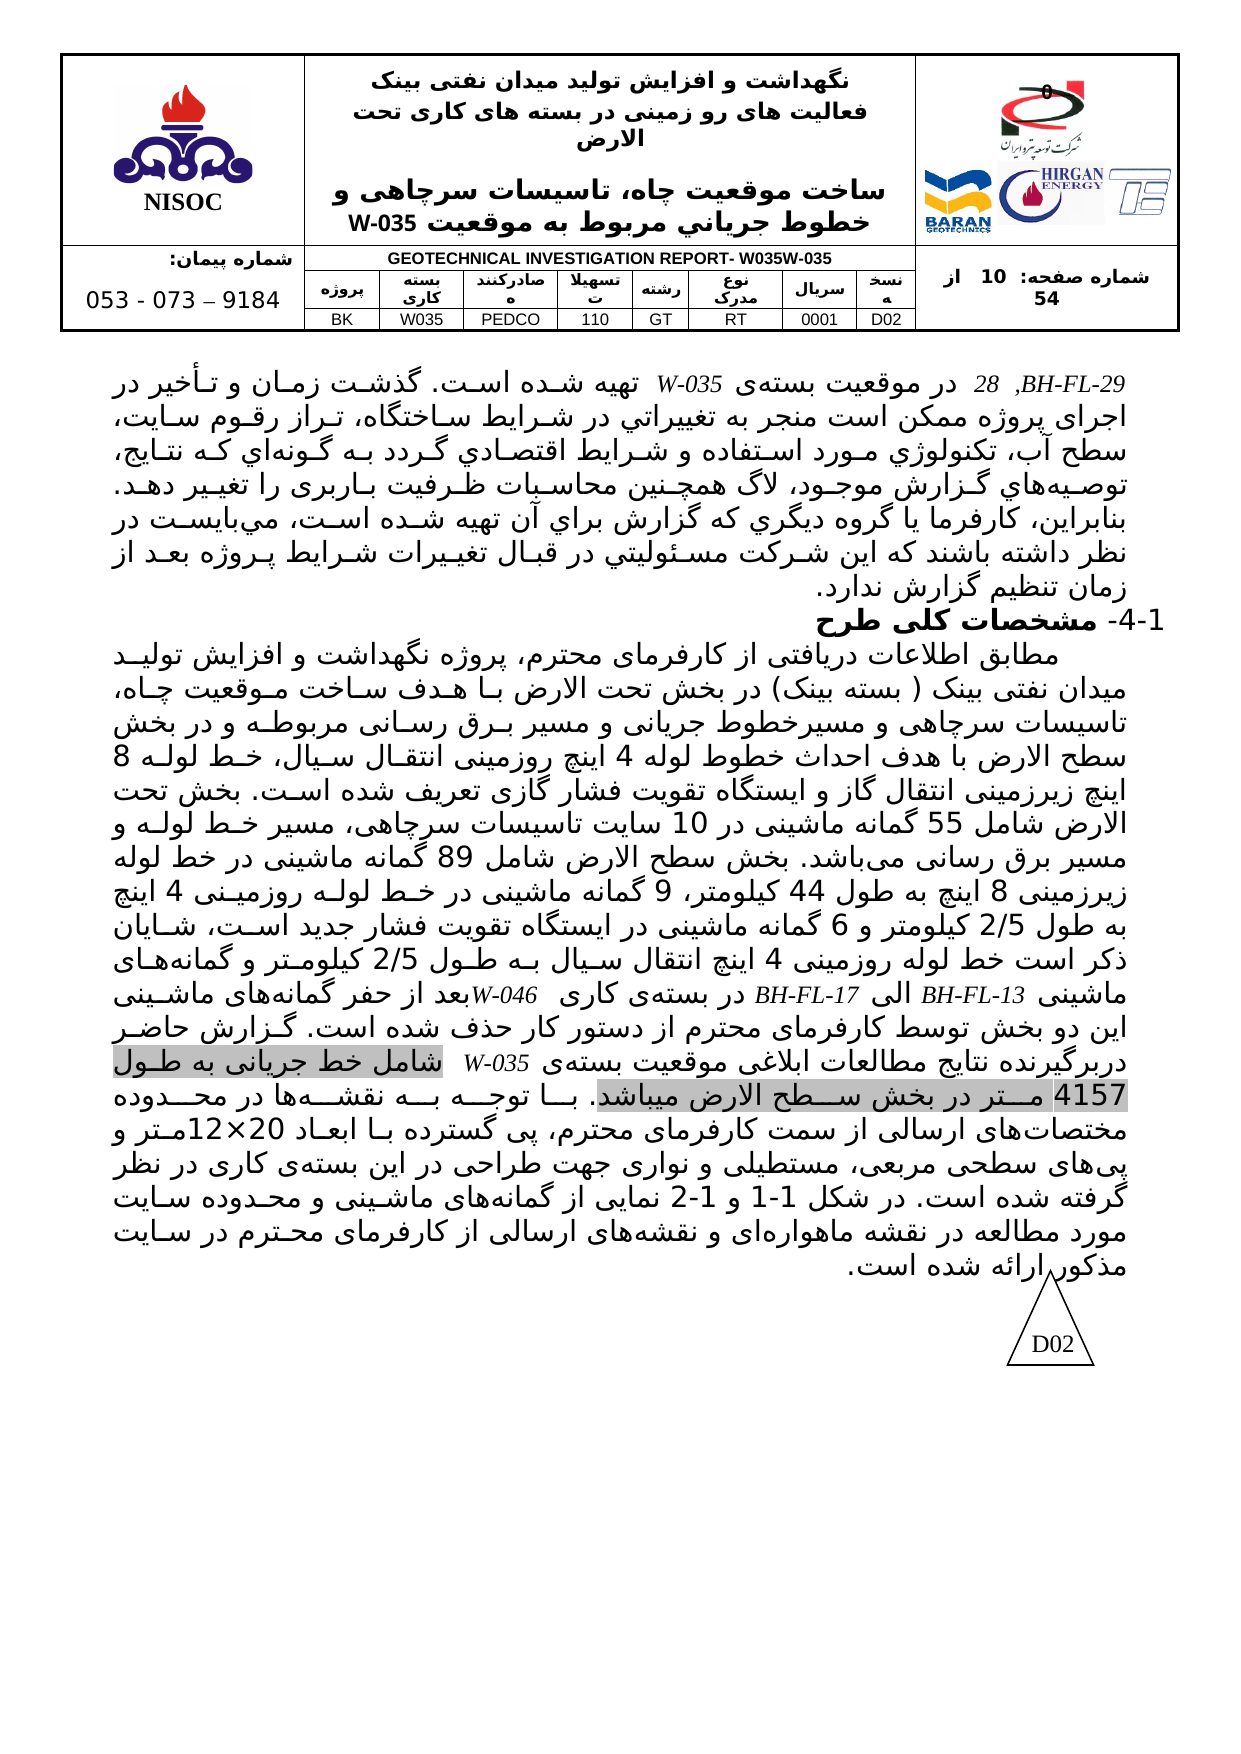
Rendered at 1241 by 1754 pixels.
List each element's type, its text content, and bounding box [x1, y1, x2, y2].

text مطابق اطلاعات دریافتی از کارفرمای محترم، پروژه نگهداشت و افزایش تولید میدان نفتی بینک ( بسته بینک) در بخش تحت الارض با هدف ساخت موقعیت چاه، تاسیسات سرچاهی و مسیرخطوط جریانی و مسیر برق رسانی مربوطه و در بخش سطح الارض با هدف احداث خطوط لوله 4 اینچ روزمینی انتقال سیال، خط لوله 8 اینچ زیرزمینی انتقال گاز و ایستگاه تقویت فشار گازی تعریف شده است. بخش تحت ‌الارض شامل 55 گمانه ماشینی در 10 سایت تاسیسات سرچاهی، مسیر خط لوله و مسیر برق رسانی می‌باشد. بخش سطح الارض شامل 89 گمانه ماشینی در خط لوله زیرزمینی 8 اینچ به طول 44 کیلومتر، 9 گمانه ماشینی در خط لوله روزمینی 4 اینچ به طول 2/5 کیلومتر و 6 گمانه ماشینی در ایستگاه تقویت فشار جدید است، شایان ذکر است خط لوله روزمینی 4 اینچ انتقال سیال به طول 2/5 کیلومتر و گمانه‌های ماشینی BH-FL-13 الی BH-FL-17 در بسته‌ی کاری W-046بعد از حفر گمانه‌های ماشینی این دو بخش ‌توسط کارفرمای محترم از دستور کار حذف شده است. گزارش حاضر دربرگیرنده نتایج مطالعات ابلاغی موقعیت بسته‌ی W-035 شامل خط جریانی به طول 4157 متر در بخش سطح الارض میباشد. با توجه به نقشه‌ها در محدوده مختصات‌های ارسالی از سمت کارفرمای محترم، پی گسترده با ابعاد 20×12متر و پی‌های سطحی مربعی، مستطیلی و نواری جهت طراحی در این بسته‌ی کاری در نظر گرفته شده است. در شکل 1-1 و 1-2 نمایی از گمانه‌های ماشینی و محدوده سایت مورد مطالعه در نقشه ماهواره‌ای و نقشه‌های ارسالی از کارفرمای محترم در سایت مذکور ارائه شده است. [112, 637, 1128, 1282]
subtitle مشخصات کلی طرح [112, 603, 1136, 637]
picture [997, 80, 1106, 225]
picture [113, 85, 253, 187]
picture [921, 165, 994, 237]
